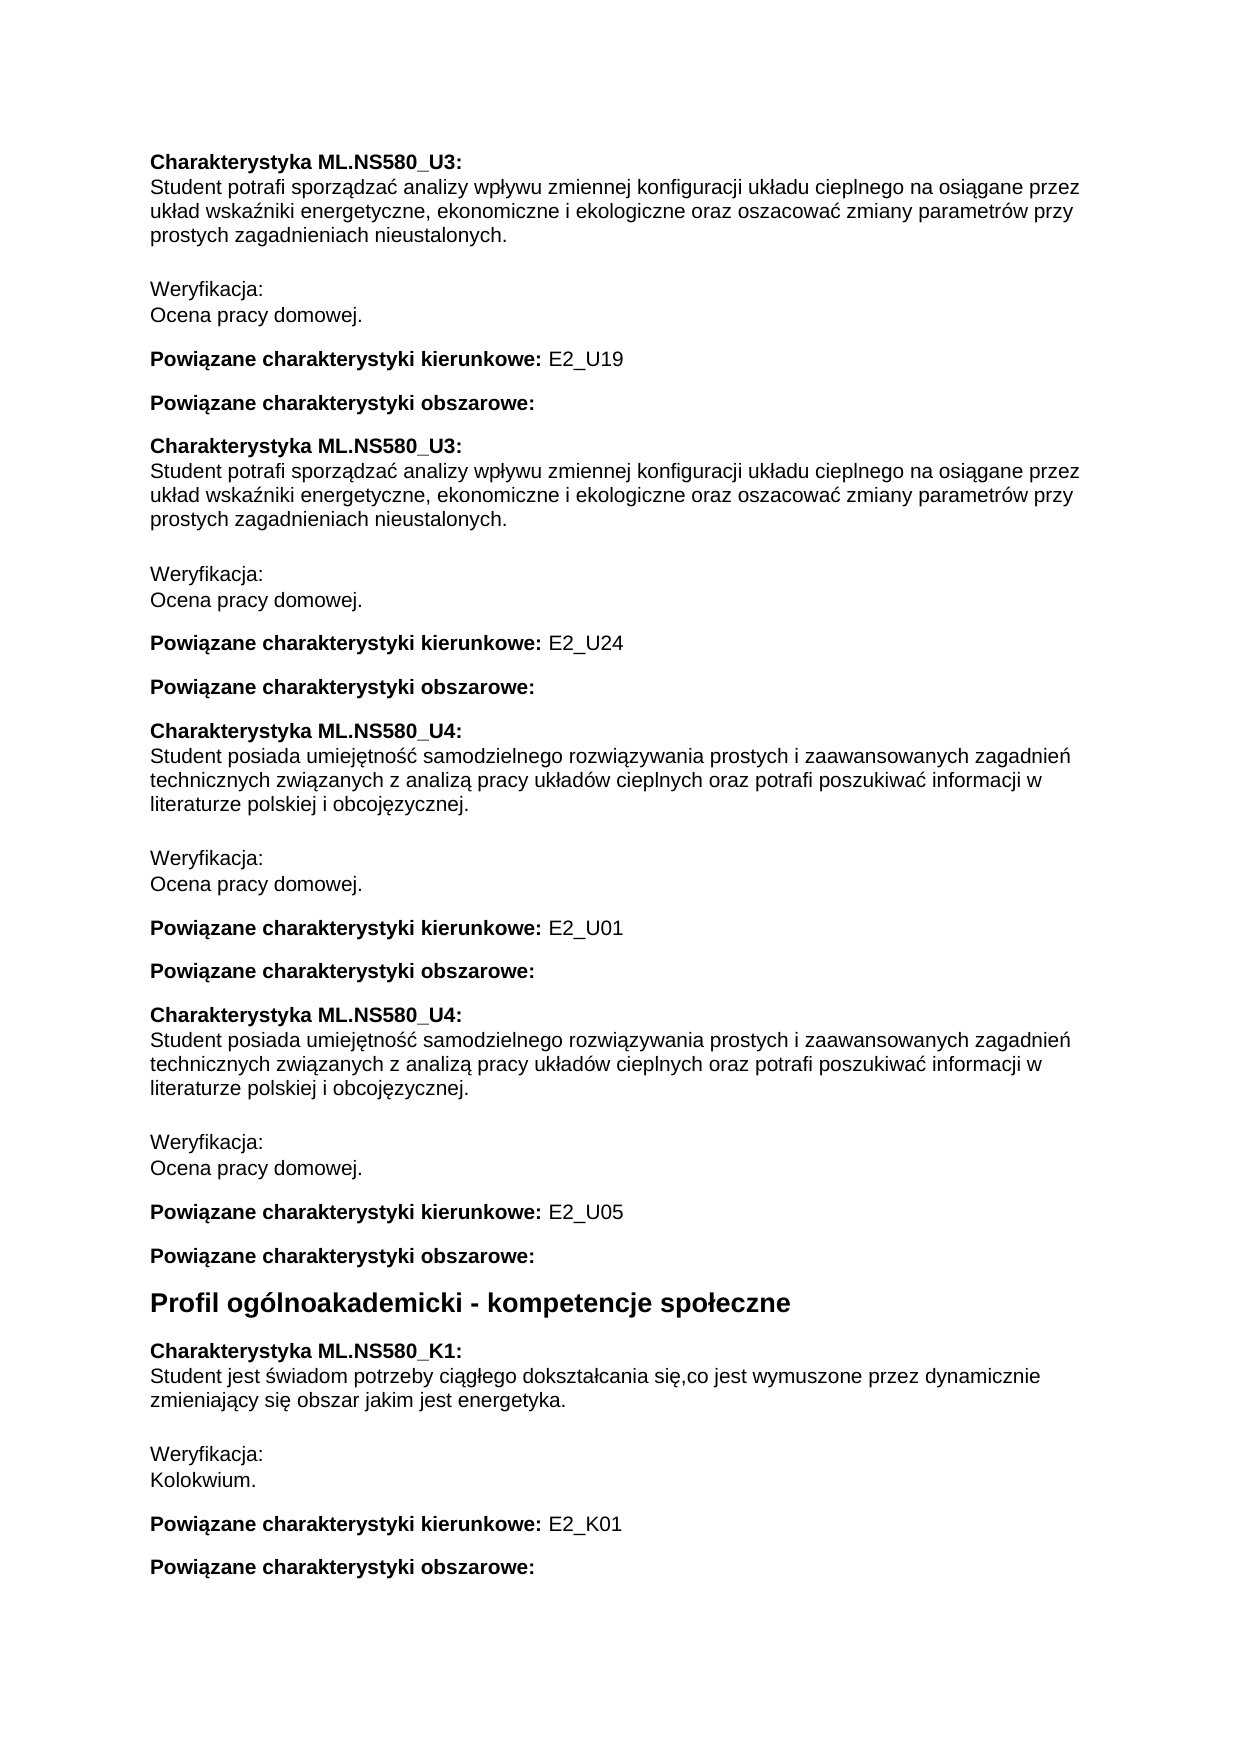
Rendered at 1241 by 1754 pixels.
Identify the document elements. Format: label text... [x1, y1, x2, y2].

text Weryfikacja: [150, 561, 1090, 585]
text Charakterystyka ML.NS580_K1: [150, 1338, 1090, 1362]
text Powiązane charakterystyki obszarowe: [150, 1555, 1090, 1579]
text Kolokwium. [150, 1468, 1090, 1492]
text Charakterystyka ML.NS580_U3: [150, 434, 1090, 458]
text Ocena pracy domowej. [150, 303, 1090, 327]
text Weryfikacja: [150, 1130, 1090, 1154]
text Student posiada umiejętność samodzielnego rozwiązywania prostych i zaawansowanych zagadnień technicznych związanych z analizą pracy układów cieplnych oraz potrafi poszukiwać informacji w literaturze polskiej i obcojęzycznej. [150, 1028, 1090, 1124]
text Ocena pracy domowej. [150, 587, 1090, 611]
subtitle Profil ogólnoakademicki - kompetencje społeczne [150, 1287, 1090, 1319]
text Powiązane charakterystyki obszarowe: [150, 959, 1090, 983]
text Powiązane charakterystyki kierunkowe: E2_U05 [150, 1200, 1090, 1224]
text Student jest świadom potrzeby ciągłego dokształcania się,co jest wymuszone przez dynamicznie zmieniający się obszar jakim jest energetyka. [150, 1363, 1090, 1435]
text Powiązane charakterystyki obszarowe: [150, 675, 1090, 699]
text Charakterystyka ML.NS580_U3: [150, 150, 1090, 174]
text Student posiada umiejętność samodzielnego rozwiązywania prostych i zaawansowanych zagadnień technicznych związanych z analizą pracy układów cieplnych oraz potrafi poszukiwać informacji w literaturze polskiej i obcojęzycznej. [150, 744, 1090, 839]
text Ocena pracy domowej. [150, 872, 1090, 896]
text Powiązane charakterystyki kierunkowe: E2_K01 [150, 1511, 1090, 1535]
text Powiązane charakterystyki kierunkowe: E2_U19 [150, 347, 1090, 371]
text Weryfikacja: [150, 846, 1090, 870]
text Ocena pracy domowej. [150, 1156, 1090, 1180]
text Charakterystyka ML.NS580_U4: [150, 719, 1090, 743]
text Powiązane charakterystyki kierunkowe: E2_U01 [150, 916, 1090, 939]
text Charakterystyka ML.NS580_U4: [150, 1003, 1090, 1027]
text Weryfikacja: [150, 277, 1090, 301]
text Powiązane charakterystyki obszarowe: [150, 391, 1090, 414]
text Powiązane charakterystyki kierunkowe: E2_U24 [150, 631, 1090, 655]
text Powiązane charakterystyki obszarowe: [150, 1244, 1090, 1268]
text Weryfikacja: [150, 1442, 1090, 1466]
